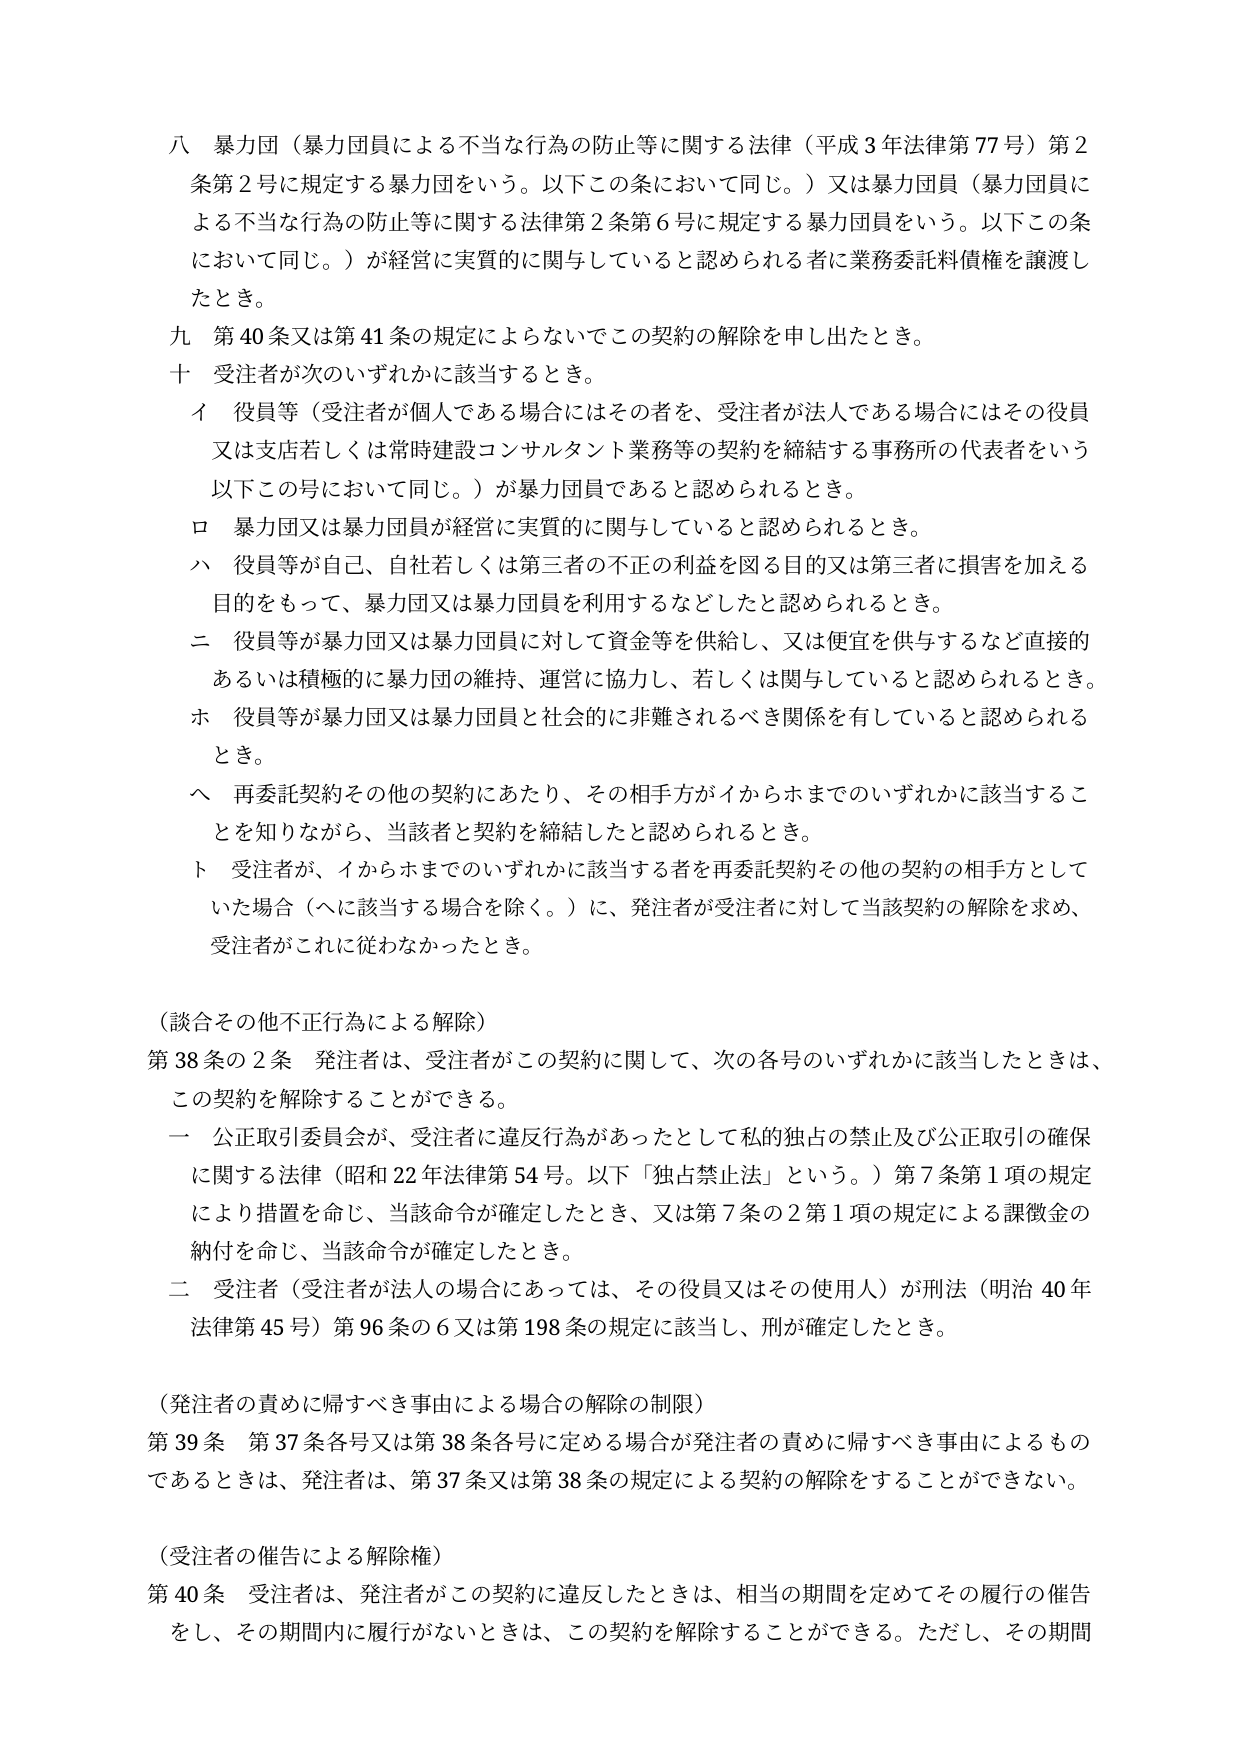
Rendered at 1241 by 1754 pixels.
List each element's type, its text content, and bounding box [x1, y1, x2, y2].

text 十 受注者が次のいずれかに該当するとき。 [148, 354, 1092, 392]
text ハ 役員等が自己、自社若しくは第三者の不正の利益を図る目的又は第三者に損害を加える目的をもって、暴力団又は暴力団員を利用するなどしたと認められるとき。 [189, 545, 1092, 621]
text （発注者の責めに帰すべき事由による場合の解除の制限） [148, 1383, 1092, 1422]
text イ 役員等（受注者が個人である場合にはその者を、受注者が法人である場合にはその役員又は支店若しくは常時建設コンサルタント業務等の契約を締結する事務所の代表者をいう。以下この号において同じ。）が暴力団員であると認められるとき。 [189, 392, 1092, 507]
text 一 公正取引委員会が、受注者に違反行為があったとして私的独占の禁止及び公正取引の確保に関する法律（昭和22年法律第54号。以下「独占禁止法」という。）第７条第１項の規定により措置を命じ、当該命令が確定したとき、又は第７条の２第１項の規定による課徴金の納付を命じ、当該命令が確定したとき。 [168, 1117, 1092, 1269]
text （談合その他不正行為による解除） [148, 1002, 1092, 1040]
text 九 第40条又は第41条の規定によらないでこの契約の解除を申し出たとき。 [148, 316, 1092, 354]
text ロ 暴力団又は暴力団員が経営に実質的に関与していると認められるとき。 [189, 507, 1092, 545]
text へ 再委託契約その他の契約にあたり、その相手方がイからホまでのいずれかに該当することを知りながら、当該者と契約を締結したと認められるとき。 [189, 773, 1092, 850]
text ホ 役員等が暴力団又は暴力団員と社会的に非難されるべき関係を有していると認められるとき。 [189, 697, 1092, 773]
text ト 受注者が、イからホまでのいずれかに該当する者を再委託契約その他の契約の相手方としていた場合（ヘに該当する場合を除く。）に、発注者が受注者に対して当該契約の解除を求め、受注者がこれに従わなかったとき。 [189, 850, 1092, 964]
text 第38条の２条 発注者は、受注者がこの契約に関して、次の各号のいずれかに該当したときは、この契約を解除することができる。 [148, 1040, 1092, 1117]
text （受注者の催告による解除権） [148, 1536, 1092, 1574]
text 八 暴力団（暴力団員による不当な行為の防止等に関する法律（平成3年法律第77号）第２条第２号に規定する暴力団をいう。以下この条において同じ。）又は暴力団員（暴力団員に よる不当な行為の防止等に関する法律第２条第６号に規定する暴力団員をいう。以下この条において同じ。）が経営に実質的に関与していると認められる者に業務委託料債権を譲渡したとき。 [168, 125, 1092, 316]
text ニ 役員等が暴力団又は暴力団員に対して資金等を供給し、又は便宜を供与するなど直接的あるいは積極的に暴力団の維持、運営に協力し、若しくは関与していると認められるとき。 [189, 621, 1092, 697]
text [148, 1574, 1092, 1650]
text 第39条 第37条各号又は第38条各号に定める場合が発注者の責めに帰すべき事由によるものであるときは、発注者は、第37条又は第38条の規定による契約の解除をすることができない。 [148, 1422, 1092, 1498]
text 二 受注者（受注者が法人の場合にあっては、その役員又はその使用人）が刑法（明治40年法律第45号）第96条の６又は第198条の規定に該当し、刑が確定したとき。 [168, 1269, 1092, 1345]
